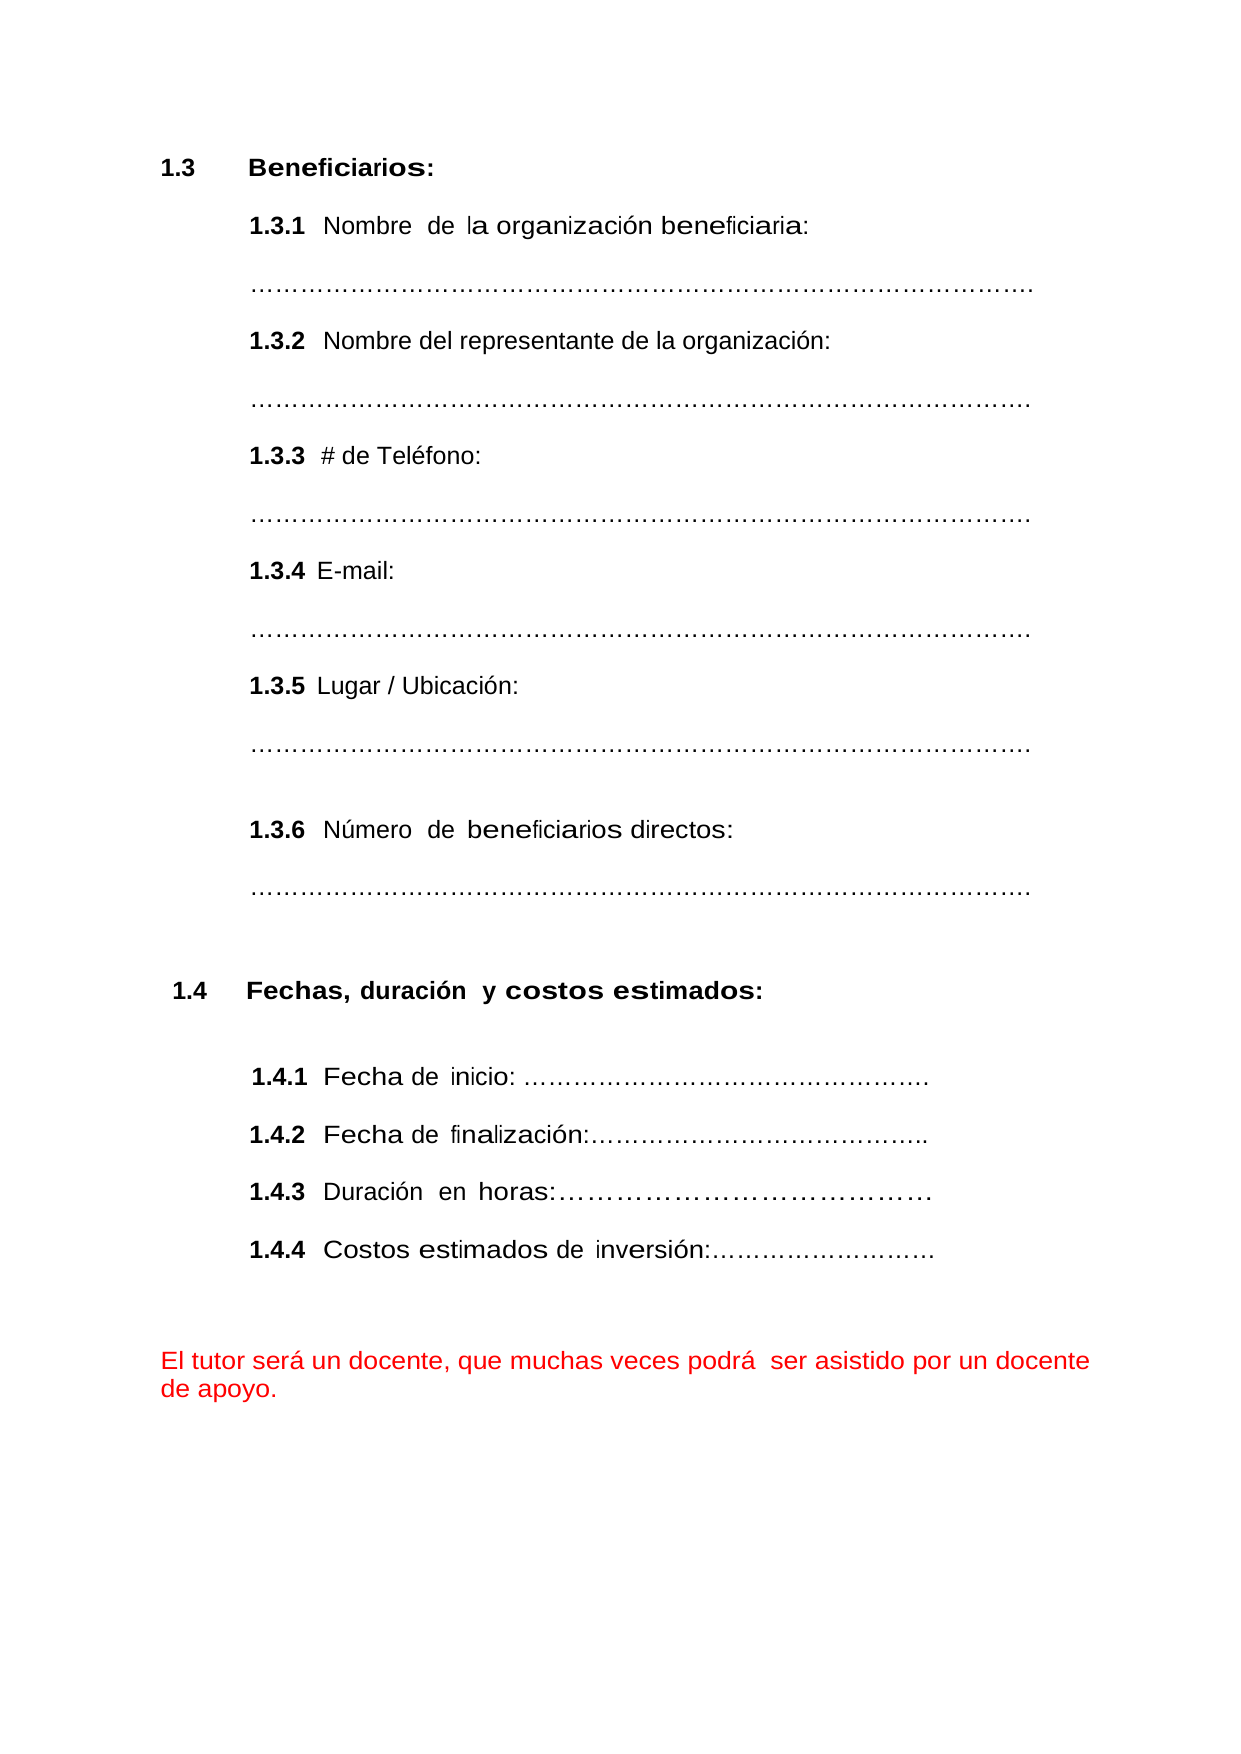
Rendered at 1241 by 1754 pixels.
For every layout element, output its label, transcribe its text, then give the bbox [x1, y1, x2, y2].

text …………………………………………………………………………………. [249, 872, 1092, 901]
text El tutor será un docente, que muchas veces podrá ser asistido por un docente de apoyo. [160, 1346, 1092, 1403]
text 1.4 Fechas, duración y costos estimados: [172, 976, 1092, 1005]
text 1.4.2 Fecha de finalización:………………………………….. [249, 1120, 1092, 1149]
text 1.3.4 E-mail: [249, 556, 1092, 585]
text 1.3.5 Lugar / Ubicación: [249, 671, 1092, 700]
text …………………………………………………………………………………. [249, 728, 1092, 757]
text …………………………………………………………………………………. [249, 498, 1092, 527]
text …………………………………………………………………………………. [249, 613, 1092, 642]
text 1.3.3 # de Teléfono: [249, 441, 1092, 470]
text 1.4.1 Fecha de inicio: …………………………………………. [251, 1062, 1092, 1091]
text 1.3 Beneficiarios: [160, 153, 1092, 182]
text …………………………………………………………………………………. [249, 383, 1092, 412]
text 1.3.6 Número de beneficiarios directos: [249, 815, 1092, 843]
text 1.4.4 Costos estimados de inversión:……………………… [249, 1235, 1092, 1264]
text 1.3.2 Nombre del representante de la organización: [249, 326, 1092, 355]
text …………………………………………………………………………………. [249, 268, 1092, 297]
text 1.3.1 Nombre de la organización beneficiaria: [249, 211, 1092, 240]
text 1.4.3 Duración en horas:………………………………… [249, 1177, 1092, 1206]
